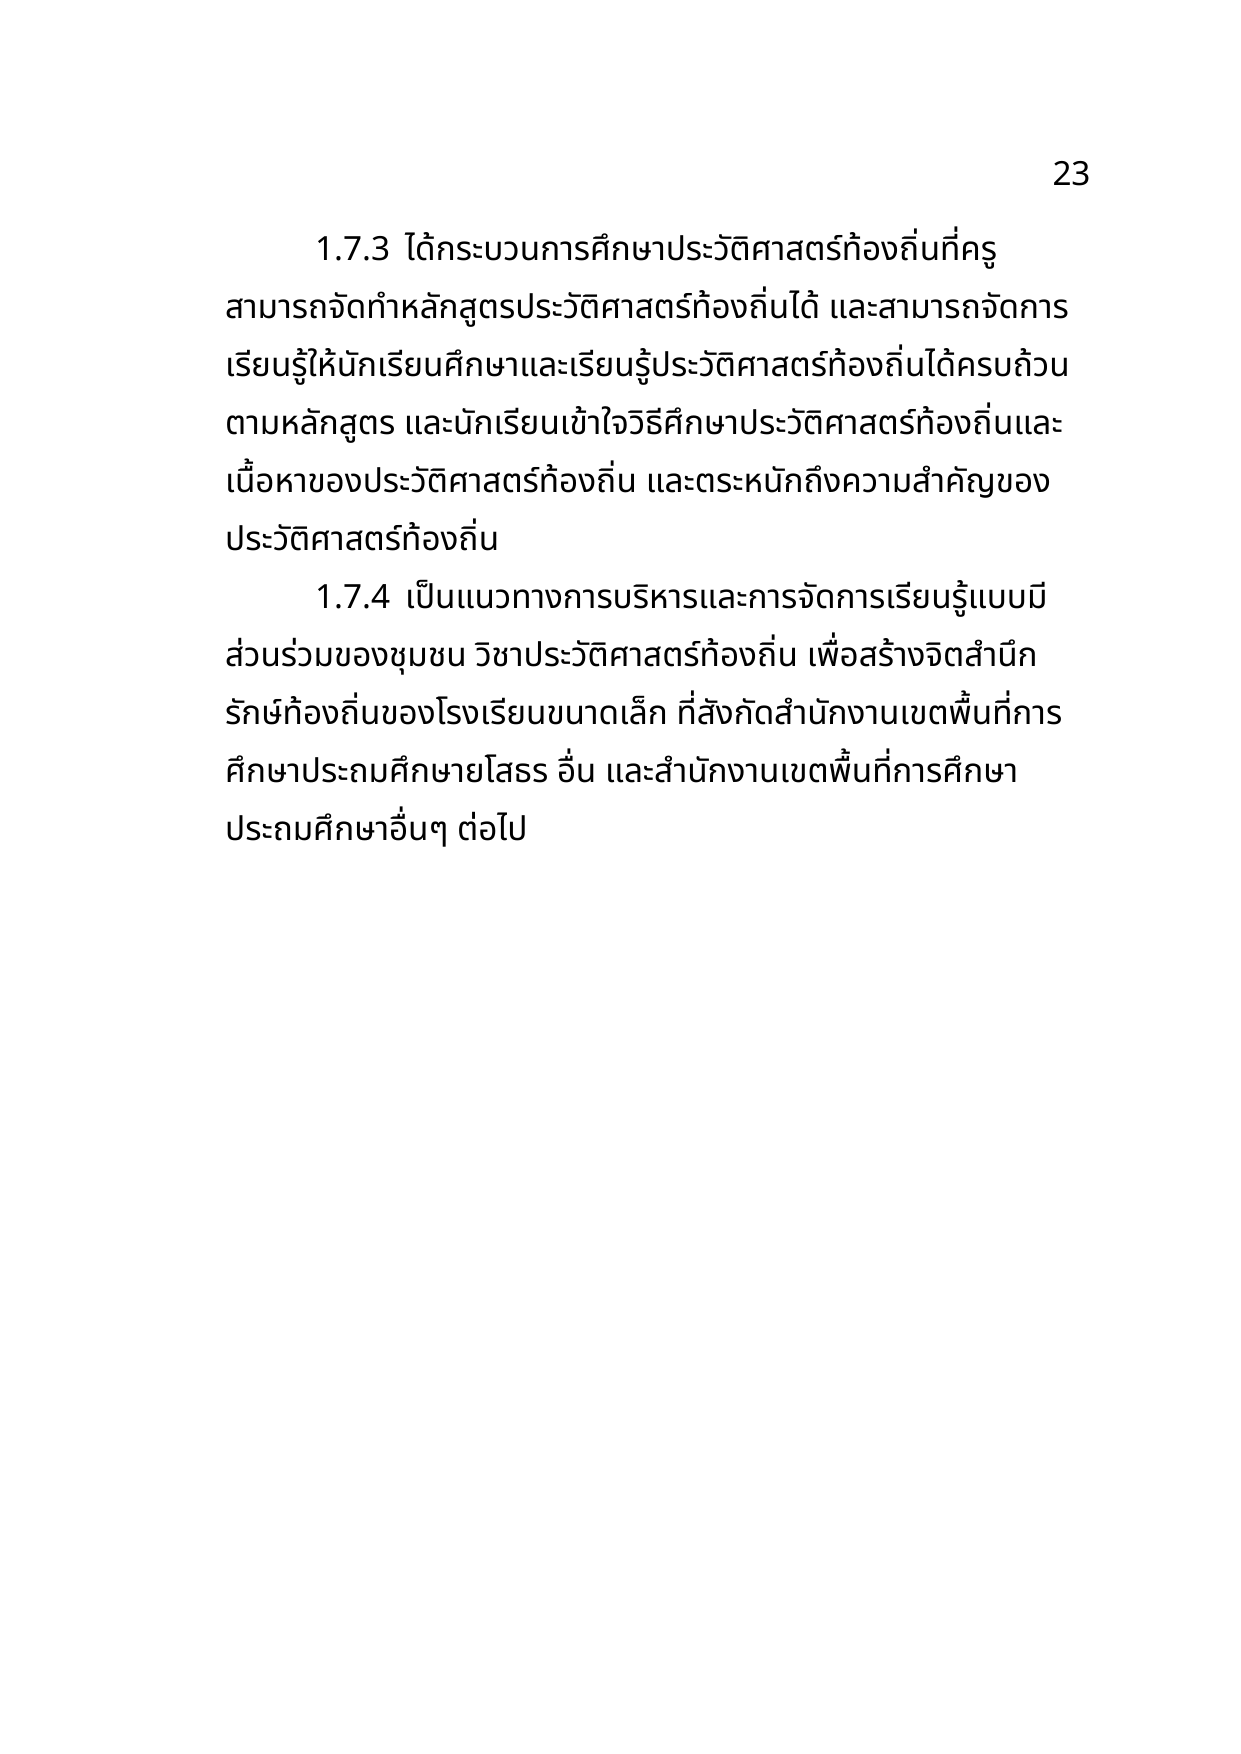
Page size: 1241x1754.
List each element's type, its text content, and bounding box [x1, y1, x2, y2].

text 1.7.4 เป็นแนวทางการบริหารและการจัดการเรียนรู้แบบมีส่วนร่วมของชุมชน วิชาประวัติศาสตร์ท้องถิ่น เพื่อสร้างจิตสำนึกรักษ์ท้องถิ่นของโรงเรียนขนาดเล็ก ที่สังกัดสำนักงานเขตพื้นที่การศึกษาประถมศึกษายโสธร อื่น และสำนักงานเขตพื้นที่การศึกษาประถมศึกษาอื่นๆ ต่อไป [225, 573, 1090, 855]
text 1.7.3 ได้กระบวนการศึกษาประวัติศาสตร์ท้องถิ่นที่ครู สามารถจัดทำหลักสูตรประวัติศาสตร์ท้องถิ่นได้ และสามารถจัดการเรียนรู้ให้นักเรียนศึกษาและเรียนรู้ประวัติศาสตร์ท้องถิ่นได้ครบถ้วนตามหลักสูตร และนักเรียนเข้าใจวิธีศึกษาประวัติศาสตร์ท้องถิ่นและเนื้อหาของประวัติศาสตร์ท้องถิ่น และตระหนักถึงความสำคัญของประวัติศาสตร์ท้องถิ่น [225, 225, 1090, 565]
